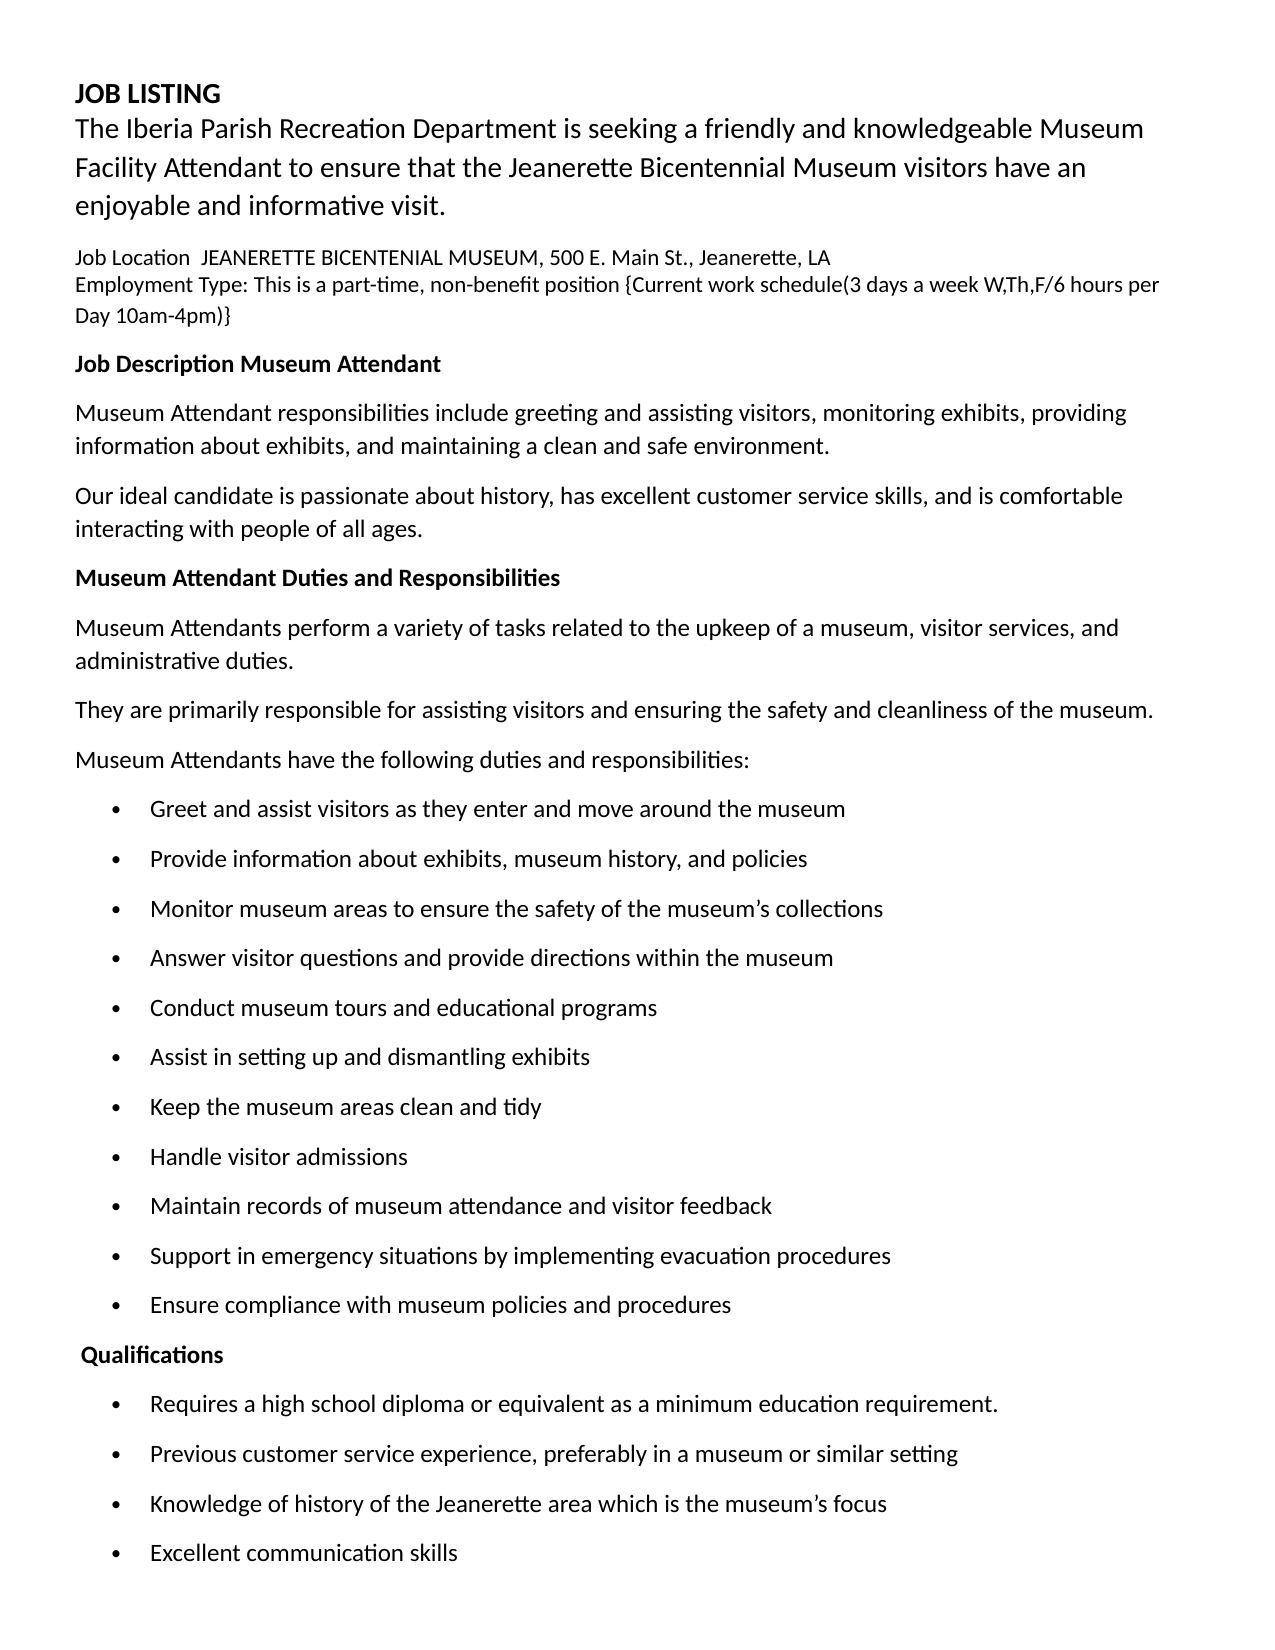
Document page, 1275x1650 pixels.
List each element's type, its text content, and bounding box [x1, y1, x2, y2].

list Assist in setting up and dismantling exhibits [112, 1041, 1200, 1072]
text Museum Attendant responsibilities include greeting and assisting visitors, monitoring exhibits, providing information about exhibits, and maintaining a clean and safe environment. [75, 397, 1200, 461]
list Knowledge of history of the Jeanerette area which is the museum’s focus [112, 1488, 1200, 1518]
text Job Description Museum Attendant [75, 348, 1200, 378]
list Ensure compliance with museum policies and procedures [112, 1289, 1200, 1320]
list Requires a high school diploma or equivalent as a minimum education requirement. [112, 1388, 1200, 1419]
text Museum Attendants have the following duties and responsibilities: [75, 744, 1200, 774]
list Provide information about exhibits, museum history, and policies [112, 843, 1200, 874]
text Qualifications [75, 1339, 1200, 1369]
list Previous customer service experience, preferably in a museum or similar setting [112, 1438, 1200, 1469]
list Maintain records of museum attendance and visitor feedback [112, 1190, 1200, 1221]
text JOB LISTING [75, 75, 1200, 111]
text Our ideal candidate is passionate about history, has excellent customer service skills, and is comfortable interacting with people of all ages. [75, 480, 1200, 543]
list Handle visitor admissions [112, 1141, 1200, 1171]
list Excellent communication skills [112, 1537, 1200, 1568]
text Museum Attendant Duties and Responsibilities [75, 562, 1200, 593]
list Conduct museum tours and educational programs [112, 992, 1200, 1022]
list Monitor museum areas to ensure the safety of the museum’s collections [112, 893, 1200, 923]
text Job Location JEANERETTE BICENTENIAL MUSEUM, 500 E. Main St., Jeanerette, LA [75, 243, 1200, 271]
list Keep the museum areas clean and tidy [112, 1091, 1200, 1122]
text Employment Type: This is a part-time, non-benefit position {Current work schedule(3 days a week W,Th,F/6 hours per Day 10am-4pm)} [75, 271, 1200, 329]
list Greet and assist visitors as they enter and move around the museum [112, 793, 1200, 824]
text Museum Attendants perform a variety of tasks related to the upkeep of a museum, visitor services, and administrative duties. [75, 612, 1200, 675]
list Support in emergency situations by implementing evacuation procedures [112, 1240, 1200, 1270]
text The Iberia Parish Recreation Department is seeking a friendly and knowledgeable Museum Facility Attendant to ensure that the Jeanerette Bicentennial Museum visitors have an enjoyable and informative visit. [75, 111, 1200, 223]
list Answer visitor questions and provide directions within the museum [112, 942, 1200, 973]
text They are primarily responsible for assisting visitors and ensuring the safety and cleanliness of the museum. [75, 694, 1200, 725]
